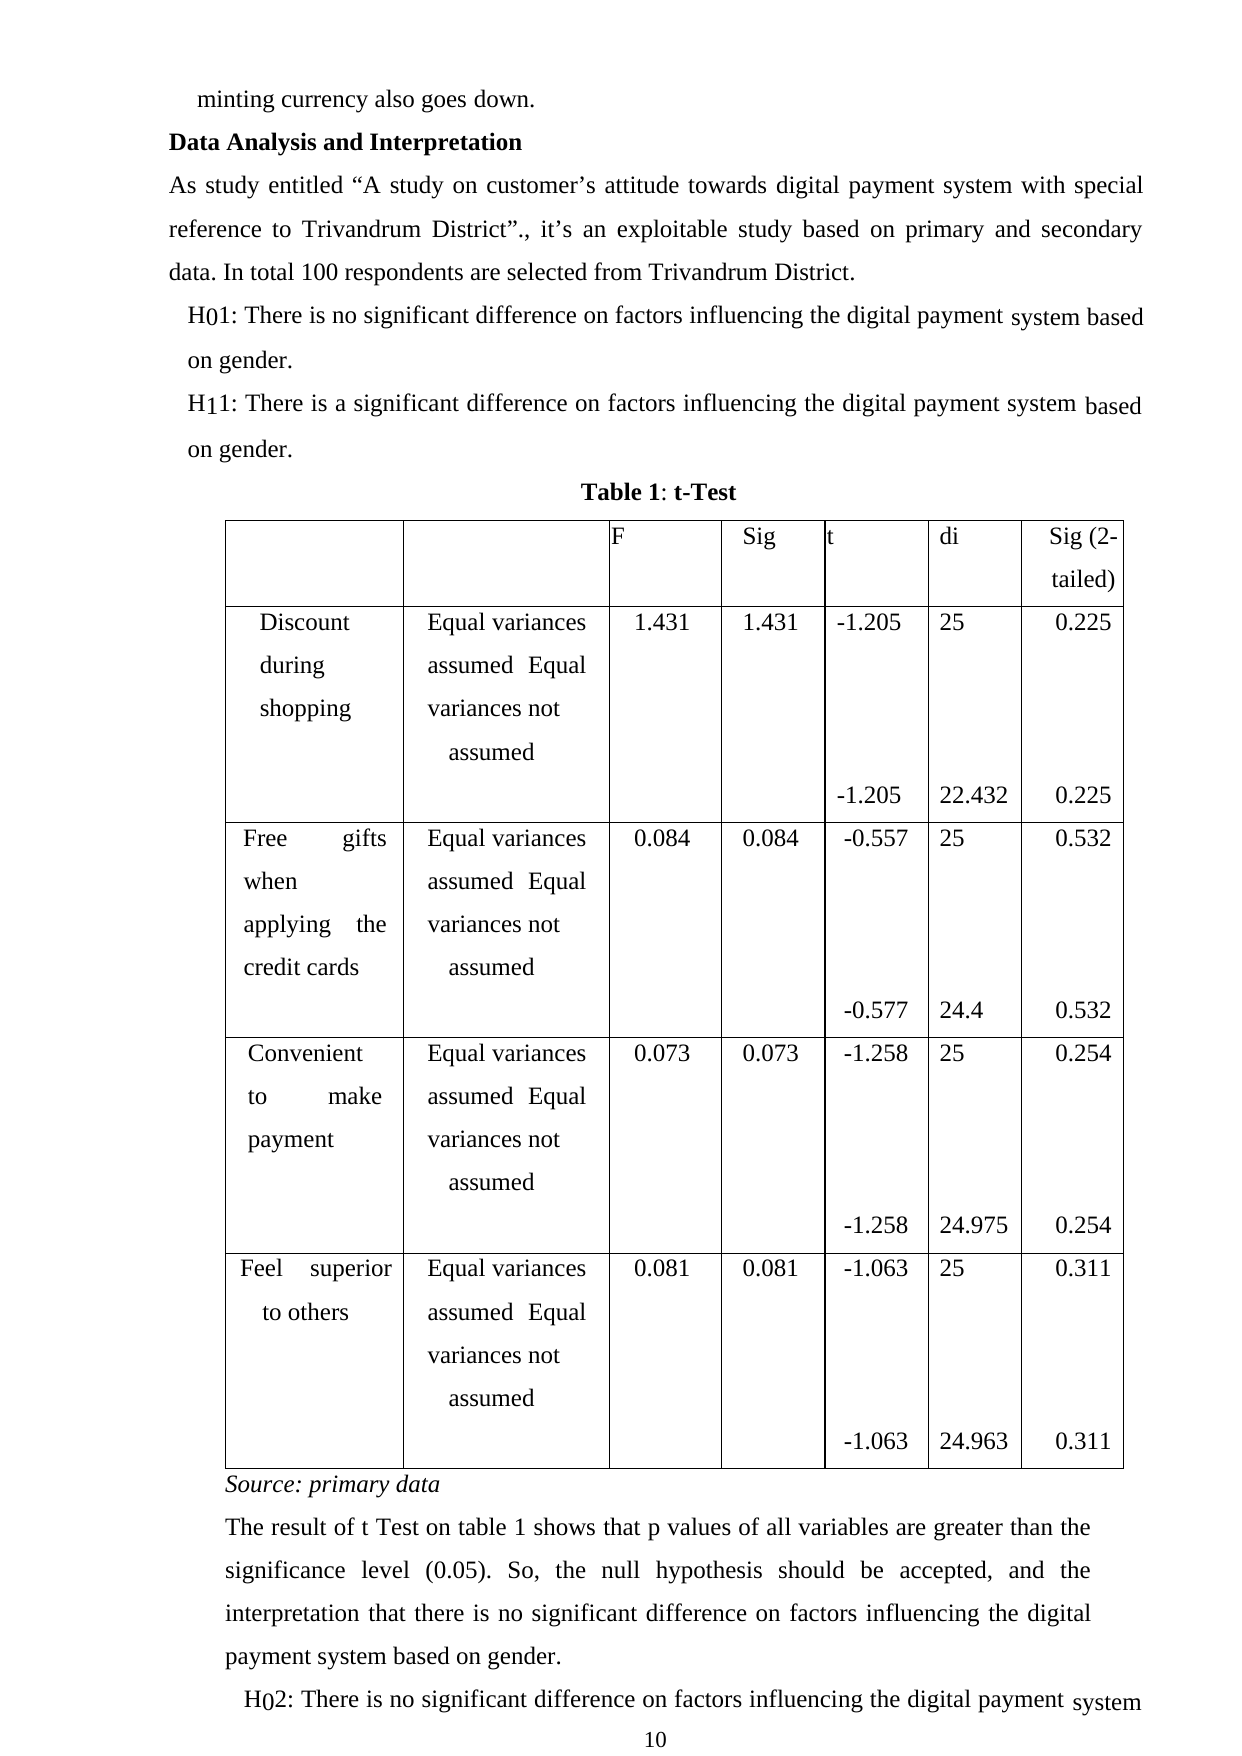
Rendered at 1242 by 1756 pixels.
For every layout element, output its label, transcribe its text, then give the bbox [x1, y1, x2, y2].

table_header di [929, 521, 1021, 606]
table_cell 0.073 [610, 1038, 721, 1252]
table_cell 0.084 [722, 823, 824, 1037]
table_header F [610, 521, 721, 606]
table_cell 0.081 [610, 1254, 721, 1468]
table_cell 0.225 0.225 [1022, 607, 1123, 822]
table_cell 1.431 [722, 607, 824, 822]
table_cell Equal variances assumed Equal variances not assumed [404, 1038, 609, 1252]
table_cell 25 22.432 [929, 607, 1021, 822]
text H11: There is a significant difference on factors influencing the digital payment system based on gender. [187, 388, 1142, 463]
table_cell Equal variances assumed Equal variances not assumed [404, 607, 609, 822]
subtitle Table 1: t-Test [262, 477, 1054, 506]
table_cell -1.205 -1.205 [826, 607, 928, 822]
table_cell 0.311 0.311 [1022, 1254, 1123, 1468]
table_cell -1.258 -1.258 [826, 1038, 928, 1252]
table_header Sig [722, 521, 824, 606]
table_cell 0.084 [610, 823, 721, 1037]
table_header t [826, 521, 928, 606]
table_cell Feel superior to others [226, 1254, 403, 1468]
table_cell Equal variances assumed Equal variances not assumed [404, 823, 609, 1037]
table_cell Discount during shopping [226, 607, 403, 822]
table_cell Equal variances assumed Equal variances not assumed [404, 1254, 609, 1468]
table_cell 0.254 0.254 [1022, 1038, 1123, 1252]
table_cell -1.063 -1.063 [826, 1254, 928, 1468]
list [169, 84, 1142, 113]
text Data Analysis and Interpretation [169, 127, 1125, 156]
table_cell -0.557 -0.577 [826, 823, 928, 1037]
table_cell Convenient to make payment [226, 1038, 403, 1252]
text The result of t Test on table 1 shows that p values of all variables are greater than the significance level (0.05). So, the null hypothesis should be accepted, and the interpretation that there is no significant difference on factors influencing the digital payment system based on gender. [225, 1512, 1092, 1670]
text H01: There is no significant difference on factors influencing the digital payment system based on gender. [187, 300, 1144, 374]
table_cell 25 24.4 [929, 823, 1021, 1037]
table_header [404, 521, 609, 606]
text As study entitled “A study on customer’s attitude towards digital payment system with special reference to Trivandrum District”., it’s an exploitable study based on primary and secondary data. In total 100 respondents are selected from Trivandrum District. [169, 171, 1144, 286]
text Source: primary data [225, 1469, 1142, 1498]
table_cell 25 24.963 [929, 1254, 1021, 1468]
table_cell 0.073 [722, 1038, 824, 1252]
table_header [226, 521, 403, 606]
table_cell Free gifts when applying the credit cards [226, 823, 403, 1037]
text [244, 1684, 1142, 1716]
table_header Sig (2- tailed) [1022, 521, 1123, 606]
table_cell 1.431 [610, 607, 721, 822]
table_cell 25 24.975 [929, 1038, 1021, 1252]
table_cell 0.081 [722, 1254, 824, 1468]
table_cell 0.532 0.532 [1022, 823, 1123, 1037]
